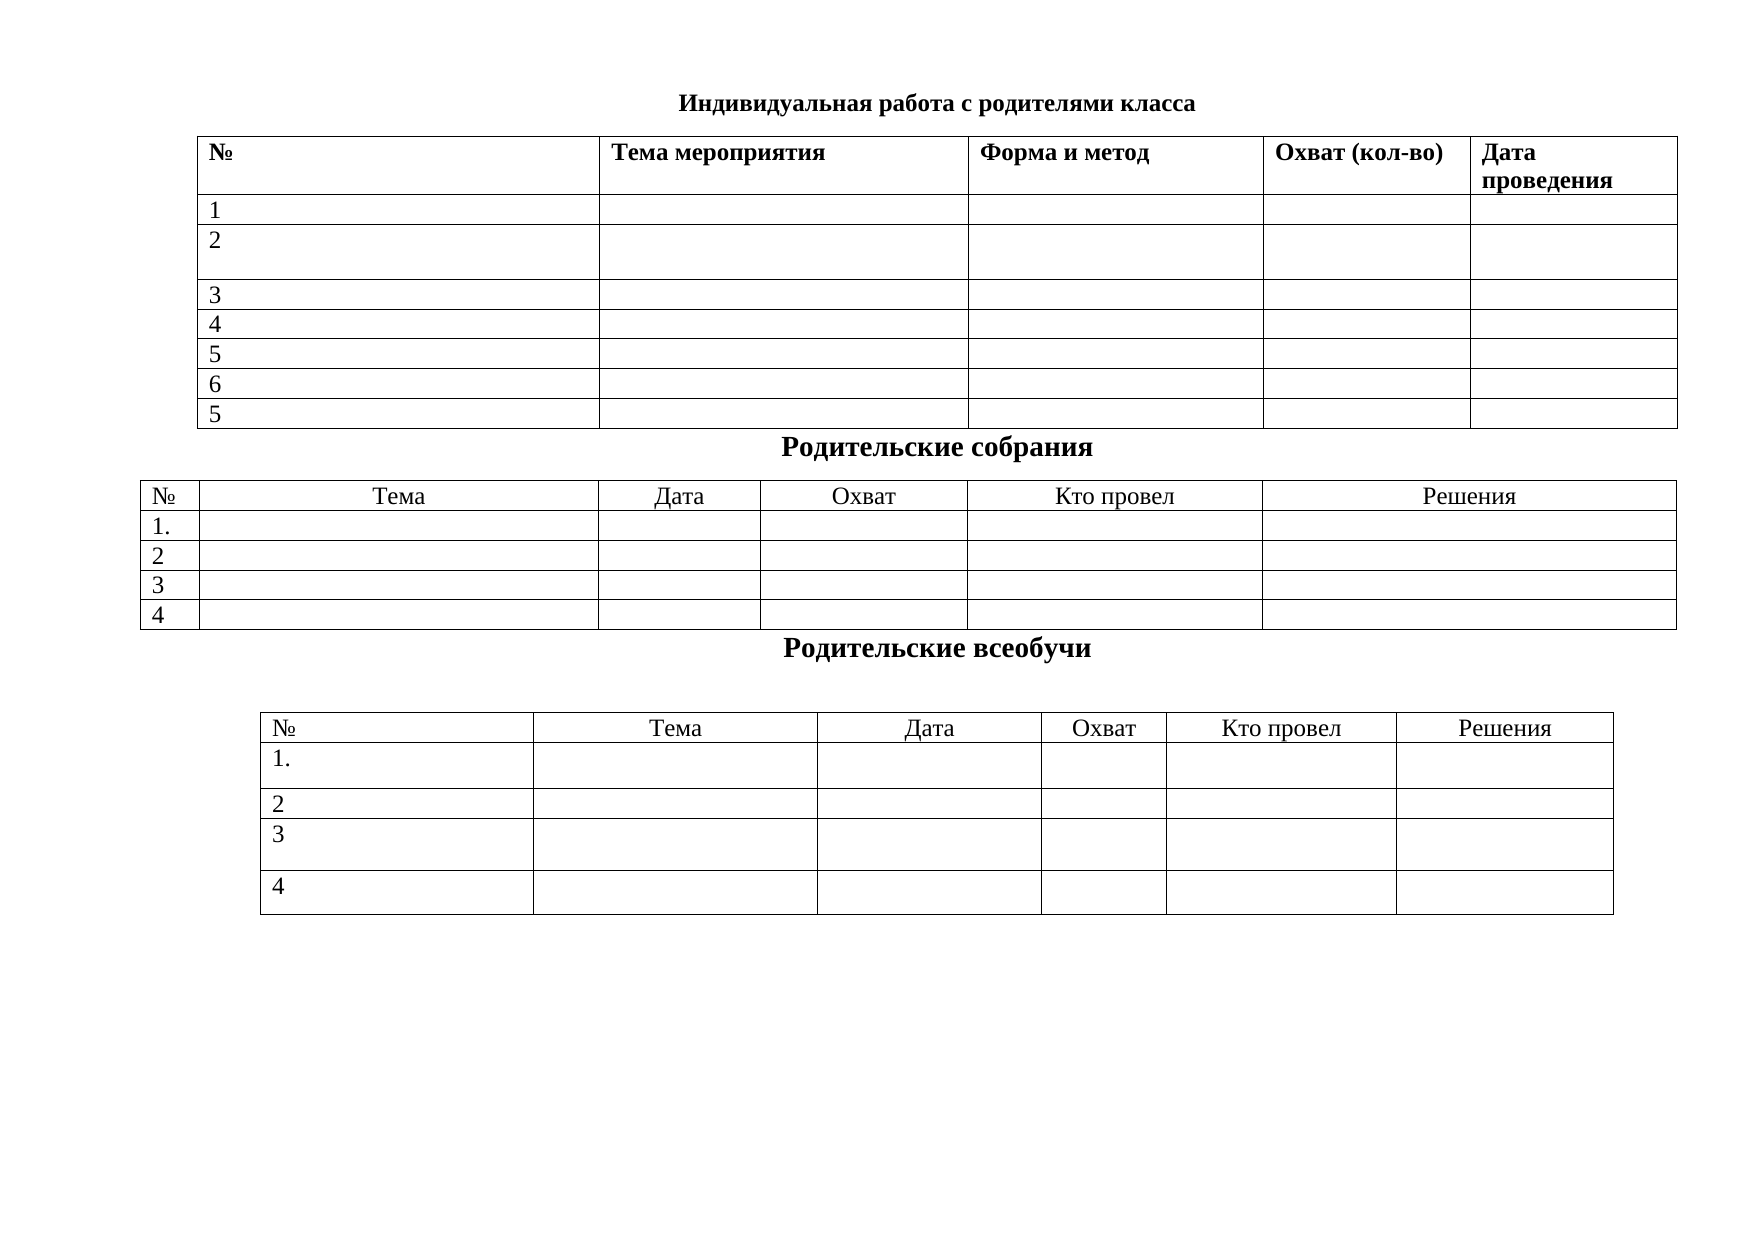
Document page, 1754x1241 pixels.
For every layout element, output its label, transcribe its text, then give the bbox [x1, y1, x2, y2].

table_cell [1471, 280, 1677, 308]
table_header Тема [200, 481, 598, 510]
table_cell [534, 871, 817, 914]
table_header № [261, 713, 533, 742]
table_cell [600, 225, 968, 279]
table_cell [1042, 789, 1166, 818]
text Родительские собрания [150, 212, 1724, 462]
table_header Кто провел [968, 481, 1262, 510]
table_cell [200, 511, 598, 540]
table_cell [1397, 743, 1613, 788]
table_header Дата проведения [1471, 137, 1677, 194]
table_header Кто провел [1167, 713, 1396, 742]
table_cell [1263, 541, 1676, 569]
table_cell [1264, 369, 1470, 398]
table_cell [1471, 225, 1677, 279]
table_cell [761, 541, 967, 569]
table_cell [1264, 399, 1470, 428]
table_cell 3 [141, 571, 199, 599]
table_cell [1264, 310, 1470, 338]
table_cell [1042, 819, 1166, 870]
table_cell [1167, 871, 1396, 914]
table_cell [1397, 789, 1613, 818]
table_cell 6 [198, 369, 599, 398]
table_cell [969, 369, 1263, 398]
table_cell [1471, 399, 1677, 428]
table_cell [599, 600, 760, 629]
table_header № [141, 481, 199, 510]
table_cell [599, 511, 760, 540]
table_cell [818, 743, 1041, 788]
table_cell [1042, 743, 1166, 788]
table_cell [969, 195, 1263, 224]
table_cell 5 [198, 399, 599, 428]
table_cell [1264, 225, 1470, 279]
table_cell 2 [198, 225, 599, 279]
table_cell [818, 871, 1041, 914]
table_cell [600, 195, 968, 224]
table_cell [1471, 310, 1677, 338]
table_cell [534, 743, 817, 788]
table_header Охват [1042, 713, 1166, 742]
table_cell [761, 600, 967, 629]
text Родительские всеобучи [150, 496, 1724, 664]
table_cell 4 [141, 600, 199, 629]
table_header № [198, 137, 599, 194]
table_cell 4 [198, 310, 599, 338]
table_cell [600, 369, 968, 398]
table_cell [968, 511, 1262, 540]
table_cell [761, 571, 967, 599]
table_cell 3 [261, 819, 533, 870]
table_cell [969, 399, 1263, 428]
table_header Дата [818, 713, 1041, 742]
table_cell [1263, 571, 1676, 599]
table_cell [600, 339, 968, 368]
table_cell [600, 310, 968, 338]
table_header Охват (кол-во) [1264, 137, 1470, 194]
table_cell 2 [261, 789, 533, 818]
table_cell [1264, 280, 1470, 308]
table_header Тема [534, 713, 817, 742]
table_cell [1167, 789, 1396, 818]
table_cell [1397, 871, 1613, 914]
table_cell 1. [261, 743, 533, 788]
table_header Форма и метод [969, 137, 1263, 194]
table_cell [200, 571, 598, 599]
table_cell 4 [261, 871, 533, 914]
table_cell [968, 571, 1262, 599]
table_cell [599, 571, 760, 599]
table_cell [1263, 511, 1676, 540]
list Индивидуальная работа с родителями класса [150, 88, 1724, 117]
table_cell [1042, 871, 1166, 914]
table_cell [969, 339, 1263, 368]
table_cell [600, 399, 968, 428]
table_header Охват [761, 481, 967, 510]
table_cell [200, 600, 598, 629]
table_cell [968, 541, 1262, 569]
table_cell 1. [141, 511, 199, 540]
table_cell 2 [141, 541, 199, 569]
table_cell [534, 789, 817, 818]
table_cell [969, 280, 1263, 308]
table_cell [969, 310, 1263, 338]
table_cell [200, 541, 598, 569]
table_cell [1264, 195, 1470, 224]
table_cell [1397, 819, 1613, 870]
table_cell 1 [198, 195, 599, 224]
table_cell [600, 280, 968, 308]
table_cell [534, 819, 817, 870]
table_cell [968, 600, 1262, 629]
table_header Решения [1263, 481, 1676, 510]
table_header Решения [1397, 713, 1613, 742]
table_cell [599, 541, 760, 569]
table_cell [818, 789, 1041, 818]
table_cell 5 [198, 339, 599, 368]
table_header Тема мероприятия [600, 137, 968, 194]
table_cell [1263, 600, 1676, 629]
table_cell [1471, 339, 1677, 368]
table_cell [818, 819, 1041, 870]
table_header Дата [599, 481, 760, 510]
table_cell [969, 225, 1263, 279]
table_cell [1471, 195, 1677, 224]
table_cell 3 [198, 280, 599, 308]
table_cell [1264, 339, 1470, 368]
table_cell [761, 511, 967, 540]
table_cell [1471, 369, 1677, 398]
table_cell [1167, 819, 1396, 870]
table_cell [1167, 743, 1396, 788]
